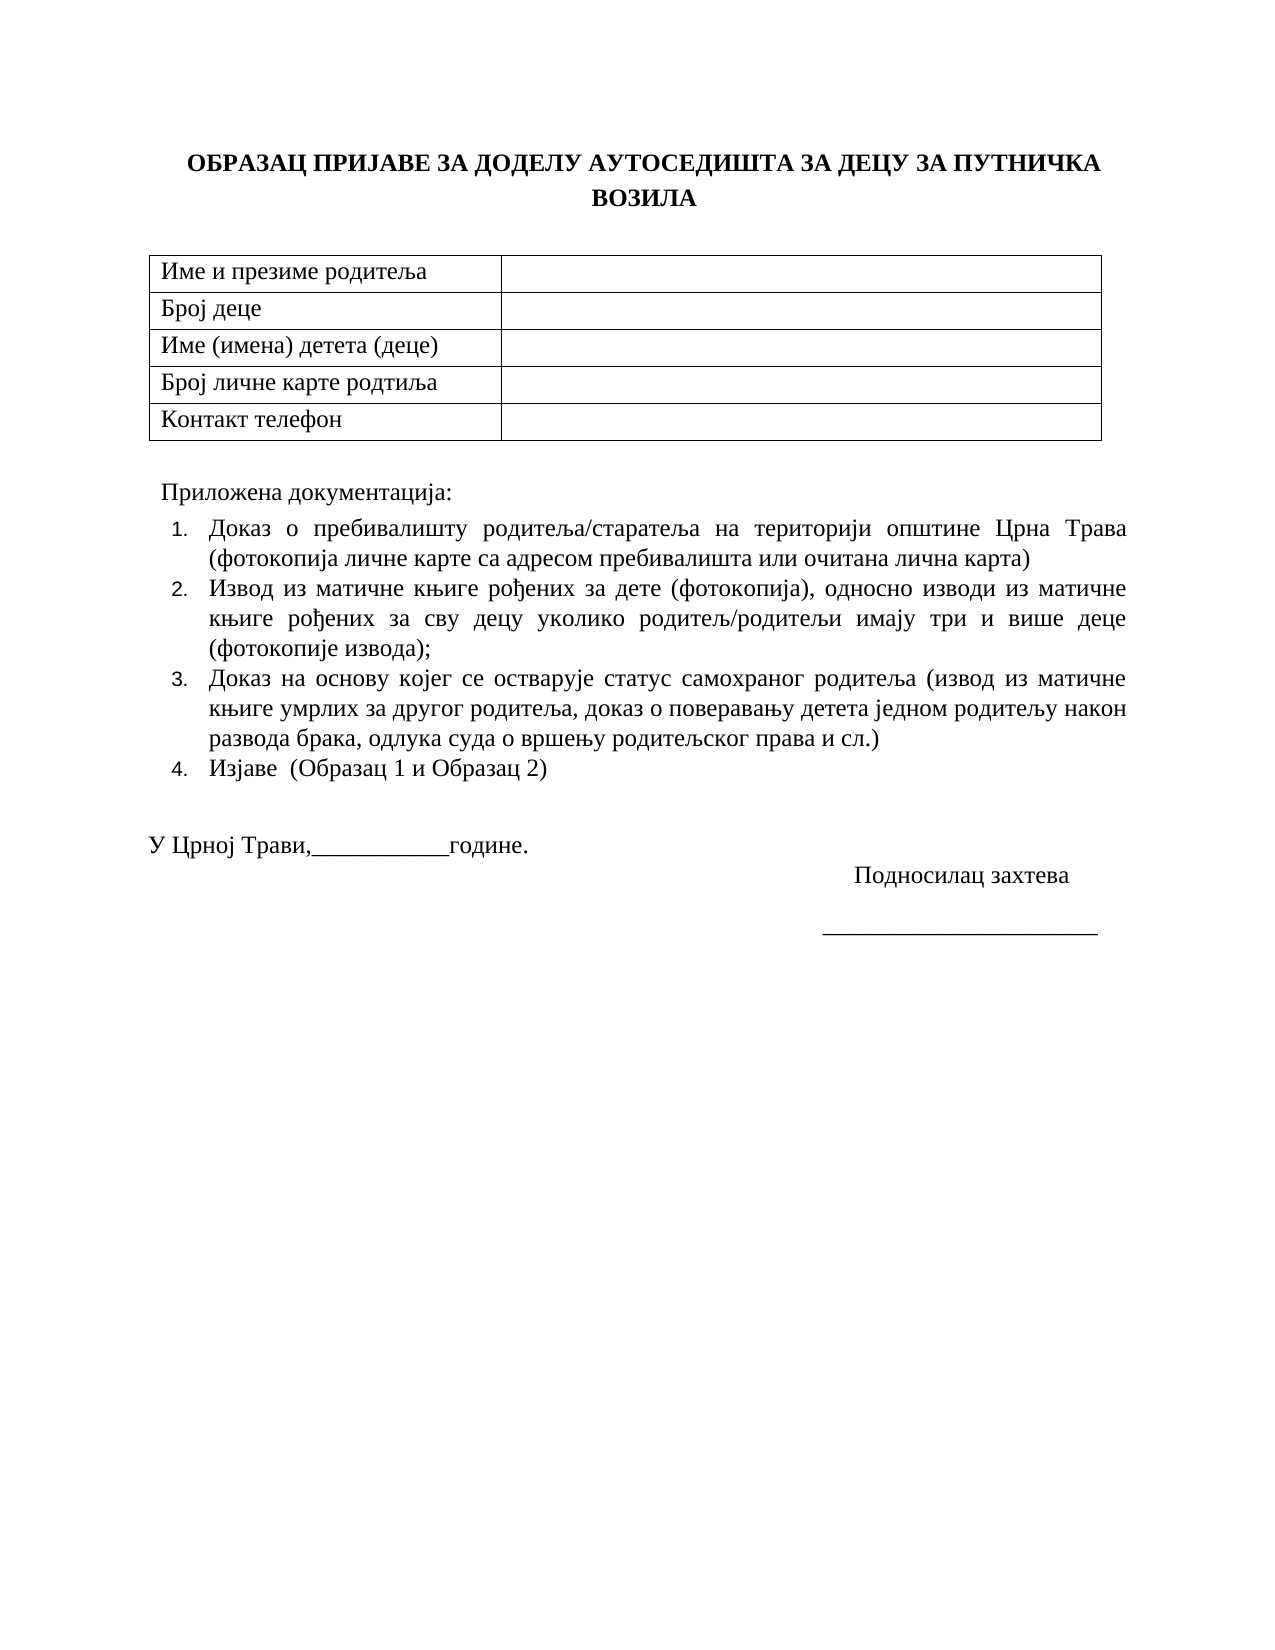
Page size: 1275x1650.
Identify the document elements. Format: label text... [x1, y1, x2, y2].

table_cell [502, 404, 1101, 440]
table_cell Име (имена) детета (деце) [150, 330, 501, 366]
table_cell Број личне карте родтиља [150, 367, 501, 403]
table_cell Контакт телефон [150, 404, 501, 440]
text Приложена документација: [161, 477, 1127, 506]
list Извод из матичне књиге рођених за дете (фотокопија), односно изводи из матичне књиге рођених за сву децу уколико родитељ/родитељи имају три и више деце (фотокопије извода); [171, 573, 1127, 661]
list Доказ о пребивалишту родитеља/старатеља на територији општине Црна Трава (фотокопија личне карте са адресом пребивалишта или очитана лична карта) [171, 513, 1127, 571]
table_cell [502, 293, 1101, 329]
table_cell [502, 330, 1101, 366]
table_cell [502, 367, 1101, 403]
text Подносилац захтева [148, 860, 1127, 889]
table_cell Број деце [150, 293, 501, 329]
text У Црној Трави,___________године. [148, 830, 1127, 859]
table_header [502, 256, 1101, 292]
text ______________________ [148, 909, 1127, 938]
text ОБРАЗАЦ ПРИЈАВЕ ЗА ДОДЕЛУ АУТОСЕДИШТА ЗА ДЕЦУ ЗА ПУТНИЧКА ВОЗИЛА [161, 148, 1127, 212]
table_header Име и презиме родитеља [150, 256, 501, 292]
list Изјаве (Образац 1 и Образац 2) [171, 753, 1127, 782]
list Доказ на основу којег се остварује статус самохраног родитеља (извод из матичне књиге умрлих за другог родитеља, доказ о поверавању детета једном родитељу након развода брака, одлука суда о вршењу родитељског права и сл.) [171, 663, 1127, 751]
